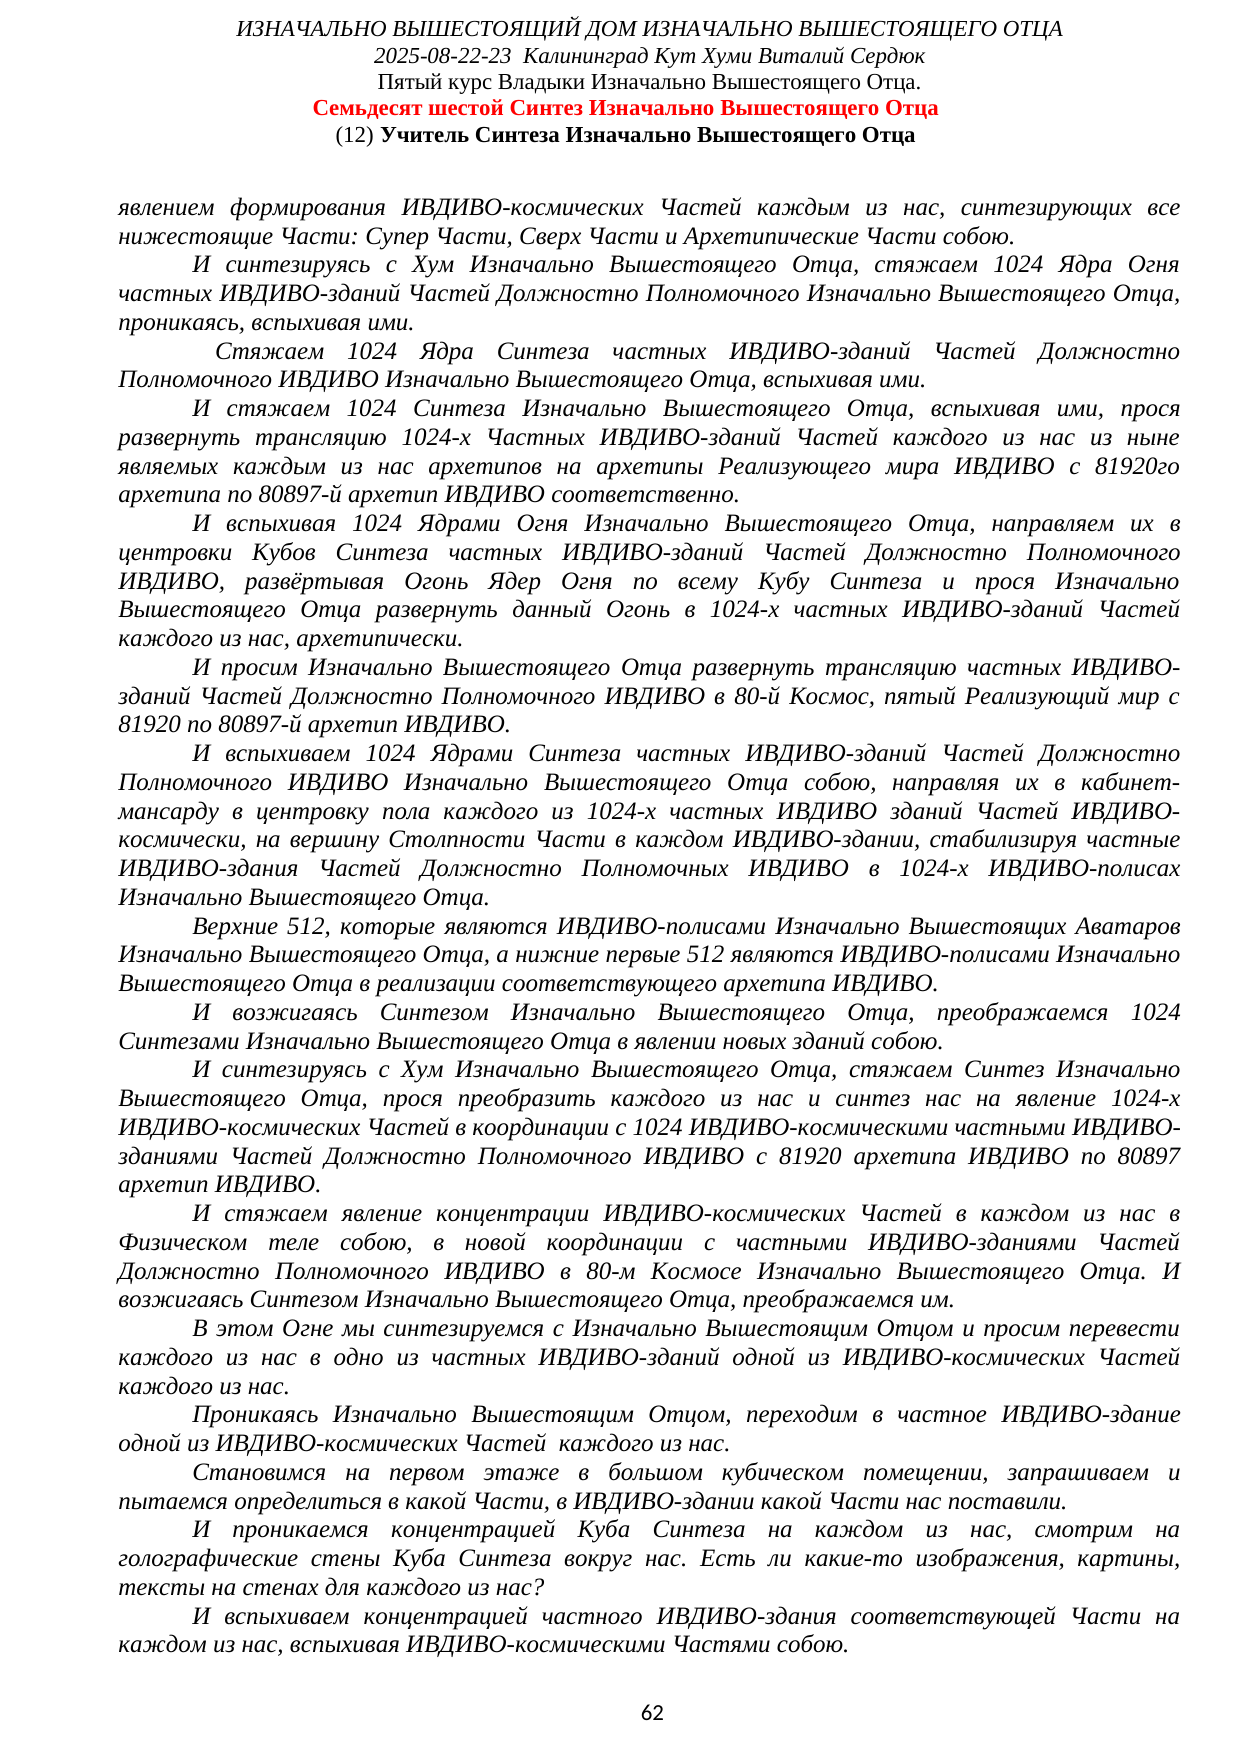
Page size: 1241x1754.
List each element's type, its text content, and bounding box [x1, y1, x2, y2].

text И стяжаем явление концентрации ИВДИВО-космических Частей в каждом из нас в Физическом теле собою, в новой координации с частными ИВДИВО-зданиями Частей Должностно Полномочного ИВДИВО в 80-м Космосе Изначально Вышестоящего Отца. И возжигаясь Синтезом Изначально Вышестоящего Отца, преображаемся им. [118, 1198, 1181, 1313]
text И возжигаясь Синтезом Изначально Вышестоящего Отца, преображаемся 1024 Синтезами Изначально Вышестоящего Отца в явлении новых зданий собою. [118, 997, 1181, 1054]
text И стяжаем 1024 Синтеза Изначально Вышестоящего Отца, вспыхивая ими, прося развернуть трансляцию 1024-х Частных ИВДИВО-зданий Частей каждого из нас из ныне являемых каждым из нас архетипов на архетипы Реализующего мира ИВДИВО с 81920го архетипа по 80897-й архетип ИВДИВО соответственно. [118, 393, 1181, 508]
text И вспыхиваем 1024 Ядрами Синтеза частных ИВДИВО-зданий Частей Должностно Полномочного ИВДИВО Изначально Вышестоящего Отца собою, направляя их в кабинет-мансарду в центровку пола каждого из 1024-х частных ИВДИВО зданий Частей ИВДИВО-космически, на вершину Столпности Части в каждом ИВДИВО-здании, стабилизируя частные ИВДИВО-здания Частей Должностно Полномочных ИВДИВО в 1024-х ИВДИВО-полисах Изначально Вышестоящего Отца. [118, 738, 1181, 911]
text Верхние 512, которые являются ИВДИВО-полисами Изначально Вышестоящих Аватаров Изначально Вышестоящего Отца, а нижние первые 512 являются ИВДИВО-полисами Изначально Вышестоящего Отца в реализации соответствующего архетипа ИВДИВО. [118, 911, 1181, 997]
text Проникаясь Изначально Вышестоящим Отцом, переходим в частное ИВДИВО-здание одной из ИВДИВО-космических Частей каждого из нас. [118, 1399, 1181, 1457]
text И вспыхиваем концентрацией частного ИВДИВО-здания соответствующей Части на каждом из нас, вспыхивая ИВДИВО-космическими Частями собою. [118, 1601, 1181, 1658]
text И просим Изначально Вышестоящего Отца развернуть трансляцию частных ИВДИВО-зданий Частей Должностно Полномочного ИВДИВО в 80-й Космос, пятый Реализующий мир с 81920 по 80897-й архетип ИВДИВО. [118, 652, 1181, 738]
text В этом Огне мы синтезируемся с Изначально Вышестоящим Отцом и просим перевести каждого из нас в одно из частных ИВДИВО-зданий одной из ИВДИВО-космических Частей каждого из нас. [118, 1313, 1181, 1399]
text И синтезируясь с Хум Изначально Вышестоящего Отца, стяжаем Синтез Изначально Вышестоящего Отца, прося преобразить каждого из нас и синтез нас на явление 1024-х ИВДИВО-космических Частей в координации с 1024 ИВДИВО-космическими частными ИВДИВО-зданиями Частей Должностно Полномочного ИВДИВО с 81920 архетипа ИВДИВО по 80897 архетип ИВДИВО. [118, 1054, 1181, 1198]
text И проникаемся концентрацией Куба Синтеза на каждом из нас, смотрим на голографические стены Куба Синтеза вокруг нас. Есть ли какие-то изображения, картины, тексты на стенах для каждого из нас? [118, 1514, 1181, 1601]
text Стяжаем 1024 Ядра Синтеза частных ИВДИВО-зданий Частей Должностно Полномочного ИВДИВО Изначально Вышестоящего Отца, вспыхивая ими. [118, 336, 1181, 393]
text И синтезируясь с Хум Изначально Вышестоящего Отца, стяжаем 1024 Ядра Огня частных ИВДИВО-зданий Частей Должностно Полномочного Изначально Вышестоящего Отца, проникаясь, вспыхивая ими. [118, 249, 1181, 336]
text Становимся на первом этаже в большом кубическом помещении, запрашиваем и пытаемся определиться в какой Части, в ИВДИВО-здании какой Части нас поставили. [118, 1457, 1181, 1514]
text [118, 192, 1181, 249]
text И вспыхивая 1024 Ядрами Огня Изначально Вышестоящего Отца, направляем их в центровки Кубов Синтеза частных ИВДИВО-зданий Частей Должностно Полномочного ИВДИВО, развёртывая Огонь Ядер Огня по всему Кубу Синтеза и прося Изначально Вышестоящего Отца развернуть данный Огонь в 1024-х частных ИВДИВО-зданий Частей каждого из нас, архетипически. [118, 508, 1181, 652]
